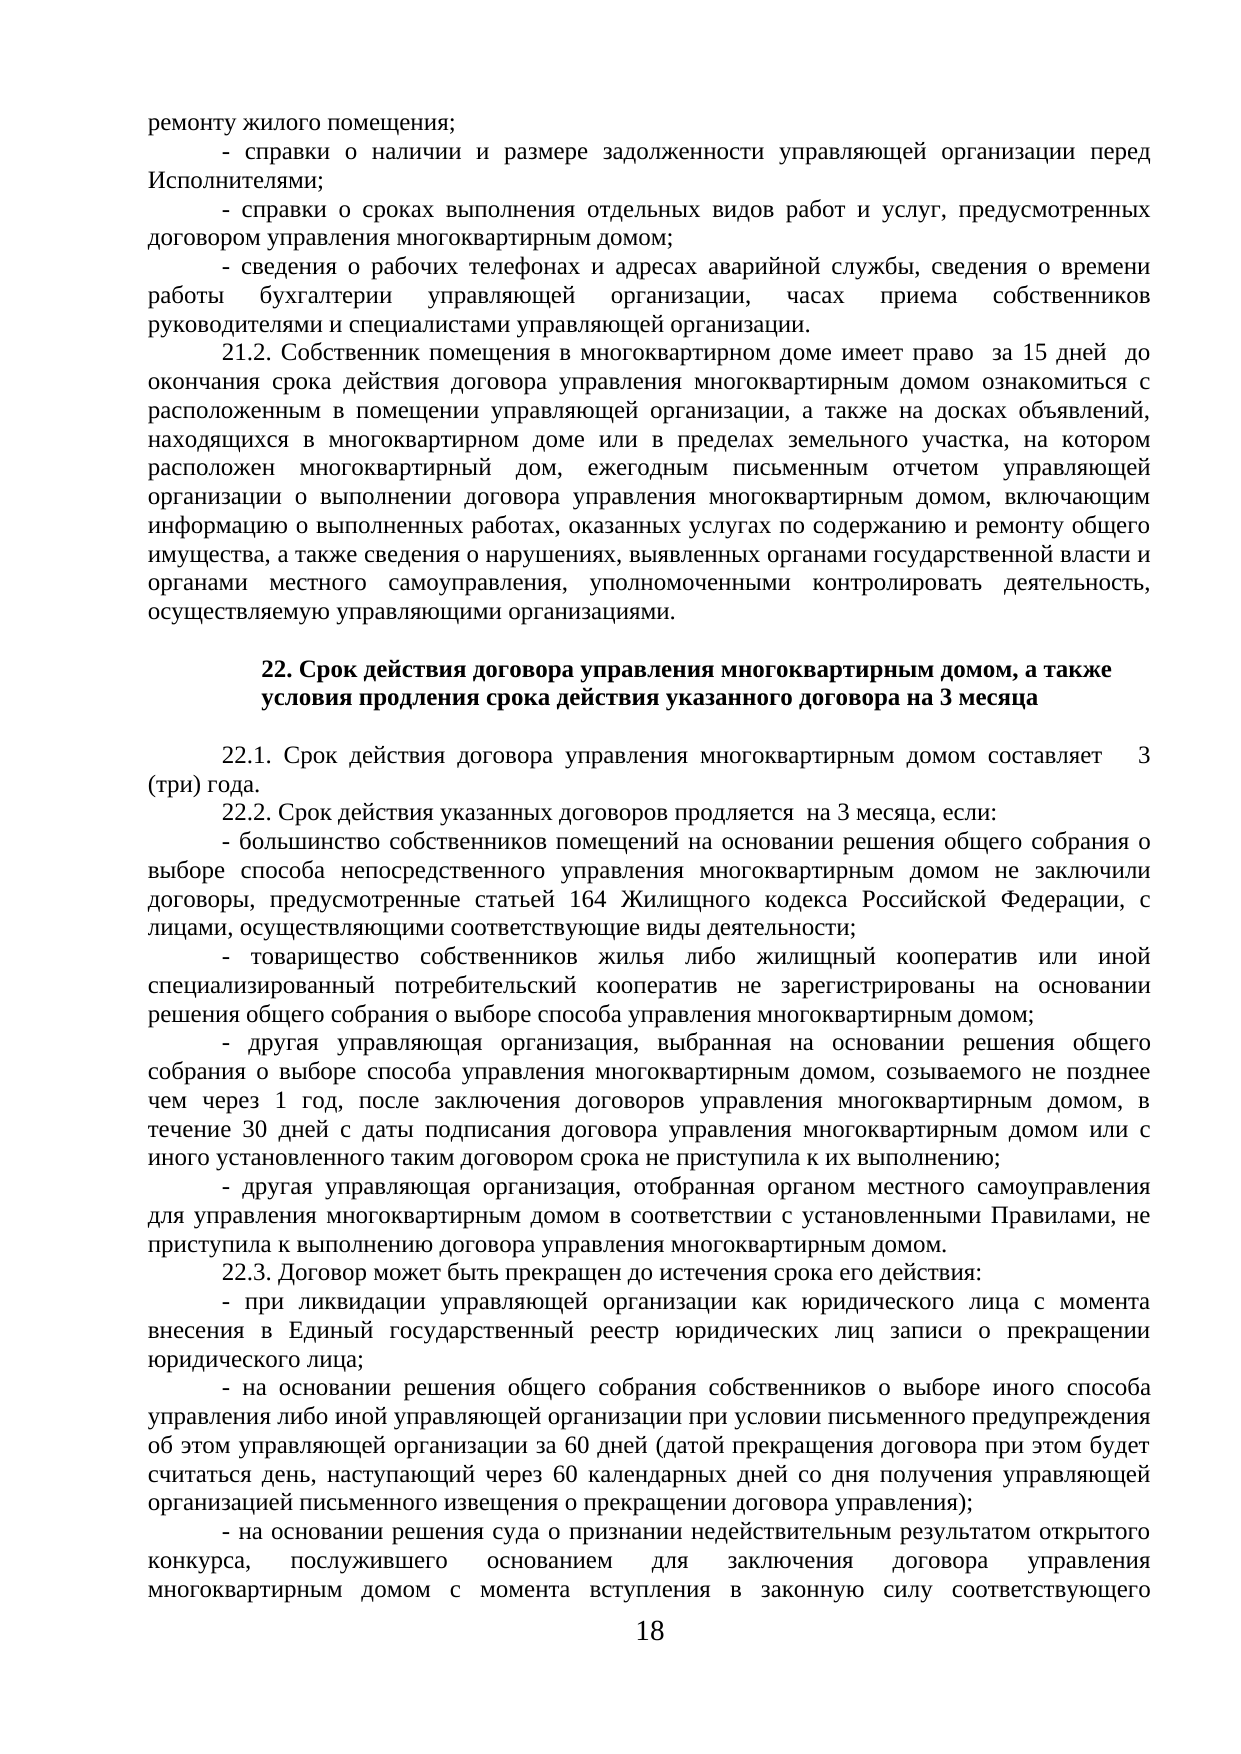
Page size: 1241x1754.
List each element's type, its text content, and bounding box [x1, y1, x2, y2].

text - другая управляющая организация, отобранная органом местного самоуправления для управления многоквартирным домом в соответствии с установленными Правилами, не приступила к выполнению договора управления многоквартирным домом. [148, 1171, 1152, 1257]
text - большинство собственников помещений на основании решения общего собрания о выборе способа непосредственного управления многоквартирным домом не заключили договоры, предусмотренные статьей 164 Жилищного кодекса Российской Федерации, с лицами, осуществляющими соответствующие виды деятельности; [148, 826, 1152, 941]
text 21.2. Собственник помещения в многоквартирном доме имеет право за 15 дней до окончания срока действия договора управления многоквартирным домом ознакомиться с расположенным в помещении управляющей организации, а также на досках объявлений, находящихся в многоквартирном доме или в пределах земельного участка, на котором расположен многоквартирный дом, ежегодным письменным отчетом управляющей организации о выполнении договора управления многоквартирным домом, включающим информацию о выполненных работах, оказанных услугах по содержанию и ремонту общего имущества, а также сведения о нарушениях, выявленных органами государственной власти и органами местного самоуправления, уполномоченными контролировать деятельность, осуществляемую управляющими организациями. [148, 337, 1152, 625]
text - справки о наличии и размере задолженности управляющей организации перед Исполнителями; [148, 136, 1152, 194]
text - при ликвидации управляющей организации как юридического лица с момента внесения в Единый государственный реестр юридических лиц записи о прекращении юридического лица; [148, 1286, 1152, 1372]
text - товарищество собственников жилья либо жилищный кооператив или иной специализированный потребительский кооператив не зарегистрированы на основании решения общего собрания о выборе способа управления многоквартирным домом; [148, 941, 1152, 1027]
text 22.3. Договор может быть прекращен до истечения срока его действия: [148, 1257, 1152, 1286]
text 22.1. Срок действия договора управления многоквартирным домом составляет 3 (три) года. [148, 740, 1152, 797]
text - на основании решения общего собрания собственников о выборе иного способа управления либо иной управляющей организации при условии письменного предупреждения об этом управляющей организации за 60 дней (датой прекращения договора при этом будет считаться день, наступающий через 60 календарных дней со дня получения управляющей организацией письменного извещения о прекращении договора управления); [148, 1372, 1152, 1516]
text - другая управляющая организация, выбранная на основании решения общего собрания о выборе способа управления многоквартирным домом, созываемого не позднее чем через 1 год, после заключения договоров управления многоквартирным домом, в течение 30 дней с даты подписания договора управления многоквартирным домом или с иного установленного таким договором срока не приступила к их выполнению; [148, 1027, 1152, 1171]
text - сведения о рабочих телефонах и адресах аварийной службы, сведения о времени работы бухгалтерии управляющей организации, часах приема собственников руководителями и специалистами управляющей организации. [148, 251, 1152, 337]
text 22.2. Срок действия указанных договоров продляется на 3 месяца, если: [148, 797, 1152, 826]
text - справки о сроках выполнения отдельных видов работ и услуг, предусмотренных договором управления многоквартирным домом; [148, 194, 1152, 251]
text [148, 107, 1152, 136]
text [148, 1516, 1152, 1602]
text 22. Срок действия договора управления многоквартирным домом, а также условия продления срока действия указанного договора на 3 месяца [148, 654, 1152, 711]
